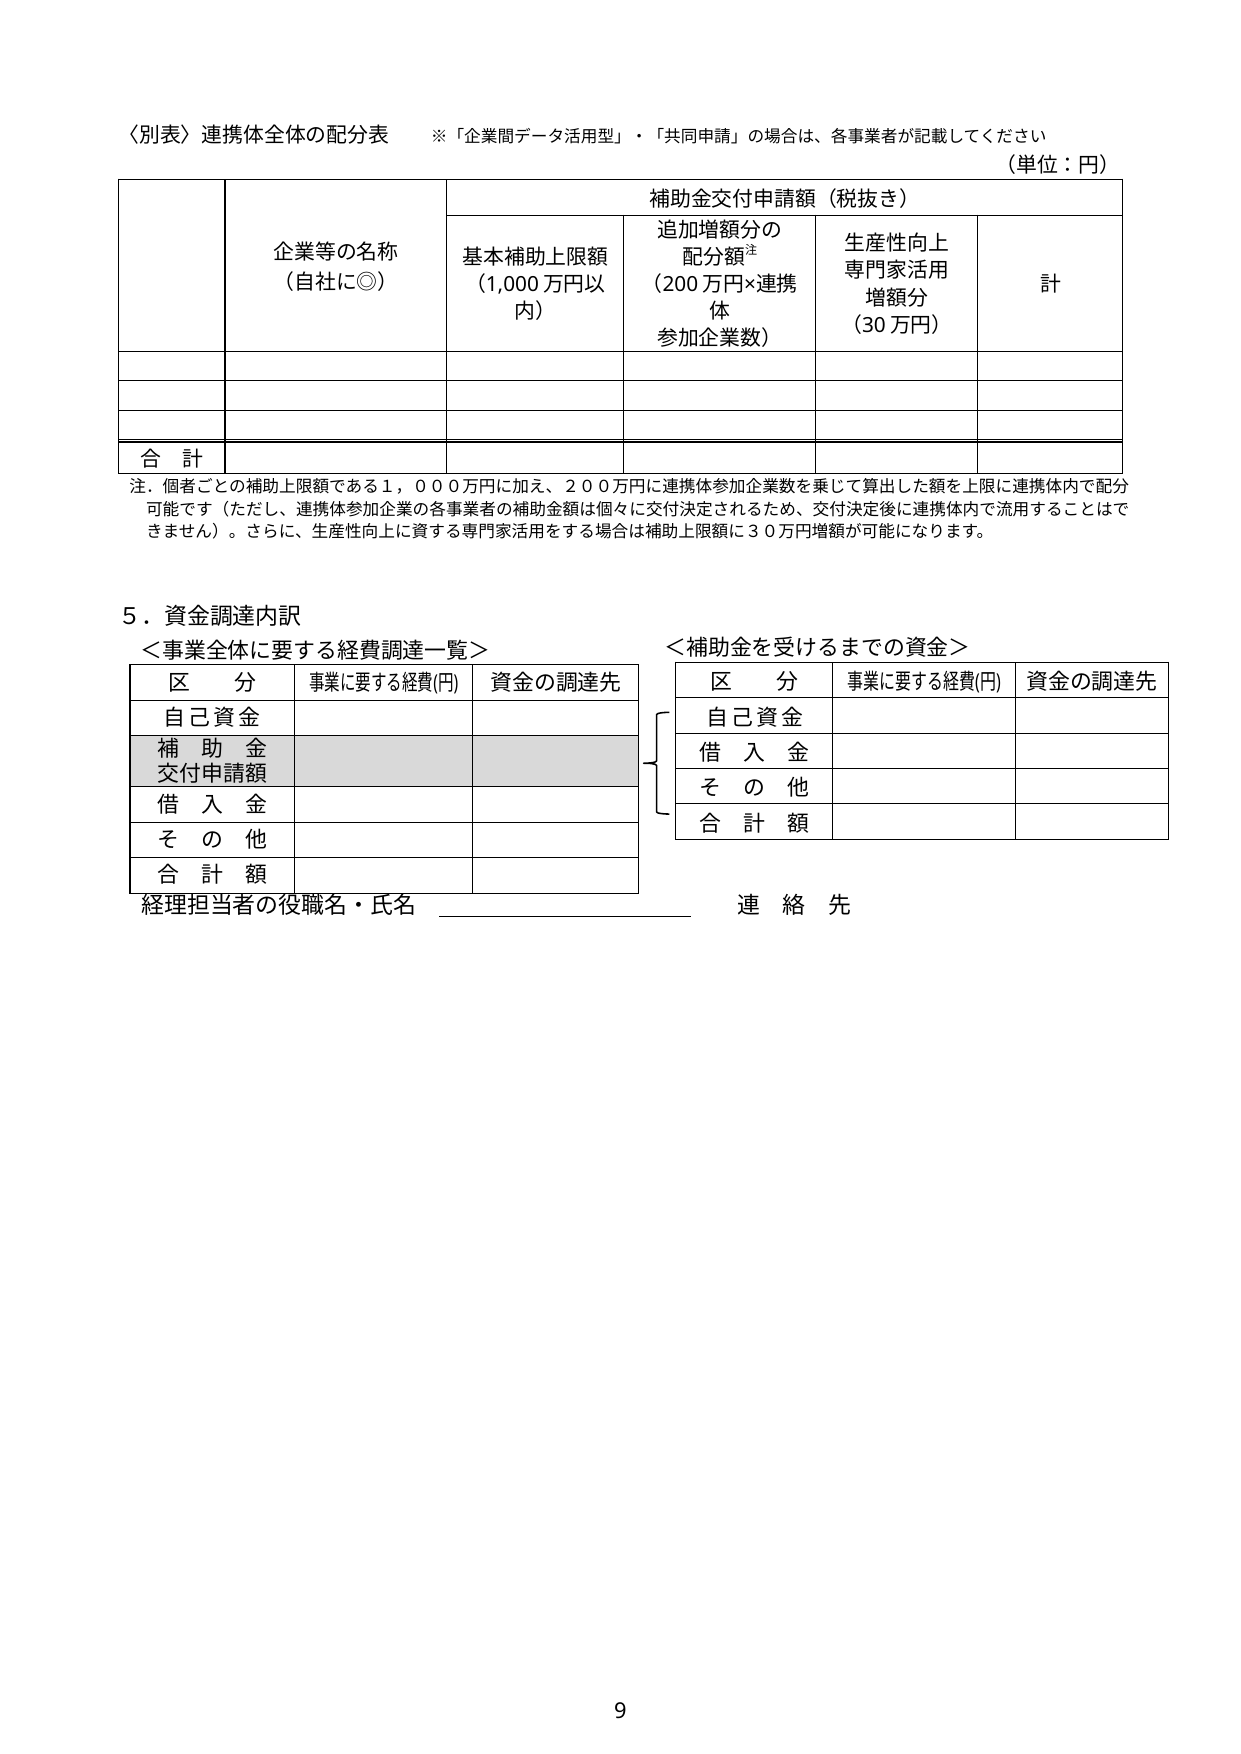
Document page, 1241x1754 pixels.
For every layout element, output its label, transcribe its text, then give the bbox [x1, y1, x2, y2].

table_cell [816, 381, 977, 410]
text ５．資金調達内訳 [118, 601, 1122, 630]
table_cell [624, 411, 815, 439]
table_cell [978, 381, 1122, 410]
table_cell 生産性向上 専門家活用 増額分 （30万円） [816, 216, 977, 351]
table_header 企業等の名称 （自社に◎） [226, 180, 446, 351]
text 注．個者ごとの補助上限額である１，０００万円に加え、２００万円に連携体参加企業数を乗じて算出した額を上限に連携体内で配分可能です（ただし、連携体参加企業の各事業者の補助金額は個々に交付決定されるため、交付決定後に連携体内で流用することはできません）。さらに、生産性向上に資する専門家活用をする場合は補助上限額に３０万円増額が可能になります。 [129, 474, 1131, 542]
table_cell [978, 443, 1122, 473]
table_cell [624, 352, 815, 380]
table_cell 基本補助上限額 （1,000万円以内） [447, 216, 623, 351]
table_header 補助金交付申請額（税抜き） [447, 180, 1122, 214]
table_cell [816, 352, 977, 380]
table_header [119, 180, 224, 351]
table_cell [624, 443, 815, 473]
table_header [118, 630, 652, 894]
table_header ＜補助金を受けるまでの資金＞ [653, 630, 1188, 894]
table_cell [226, 411, 446, 439]
table_cell [226, 352, 446, 380]
table_cell [624, 381, 815, 410]
table_cell [978, 411, 1122, 439]
table_cell [447, 443, 623, 473]
table_cell [447, 411, 623, 439]
table_cell [226, 381, 446, 410]
table_cell [447, 352, 623, 380]
table_cell [119, 381, 224, 410]
text 〈別表〉連携体全体の配分表 ※「企業間データ活用型」・「共同申請」の場合は、各事業者が記載してください [118, 118, 1122, 148]
table_cell [447, 381, 623, 410]
table_cell [978, 352, 1122, 380]
table_cell [816, 411, 977, 439]
table_cell 追加増額分の 配分額注 （200万円×連携体 参加企業数） [624, 216, 815, 351]
table_cell 合 計 [119, 443, 224, 473]
table_cell 計 [978, 216, 1122, 351]
table_cell [816, 443, 977, 473]
table_cell [119, 411, 224, 439]
table_cell [226, 443, 446, 473]
text 経理担当者の役職名・氏名 連 絡 先 [118, 894, 1122, 919]
text （単位：円） [118, 148, 1122, 178]
table_cell [119, 352, 224, 380]
